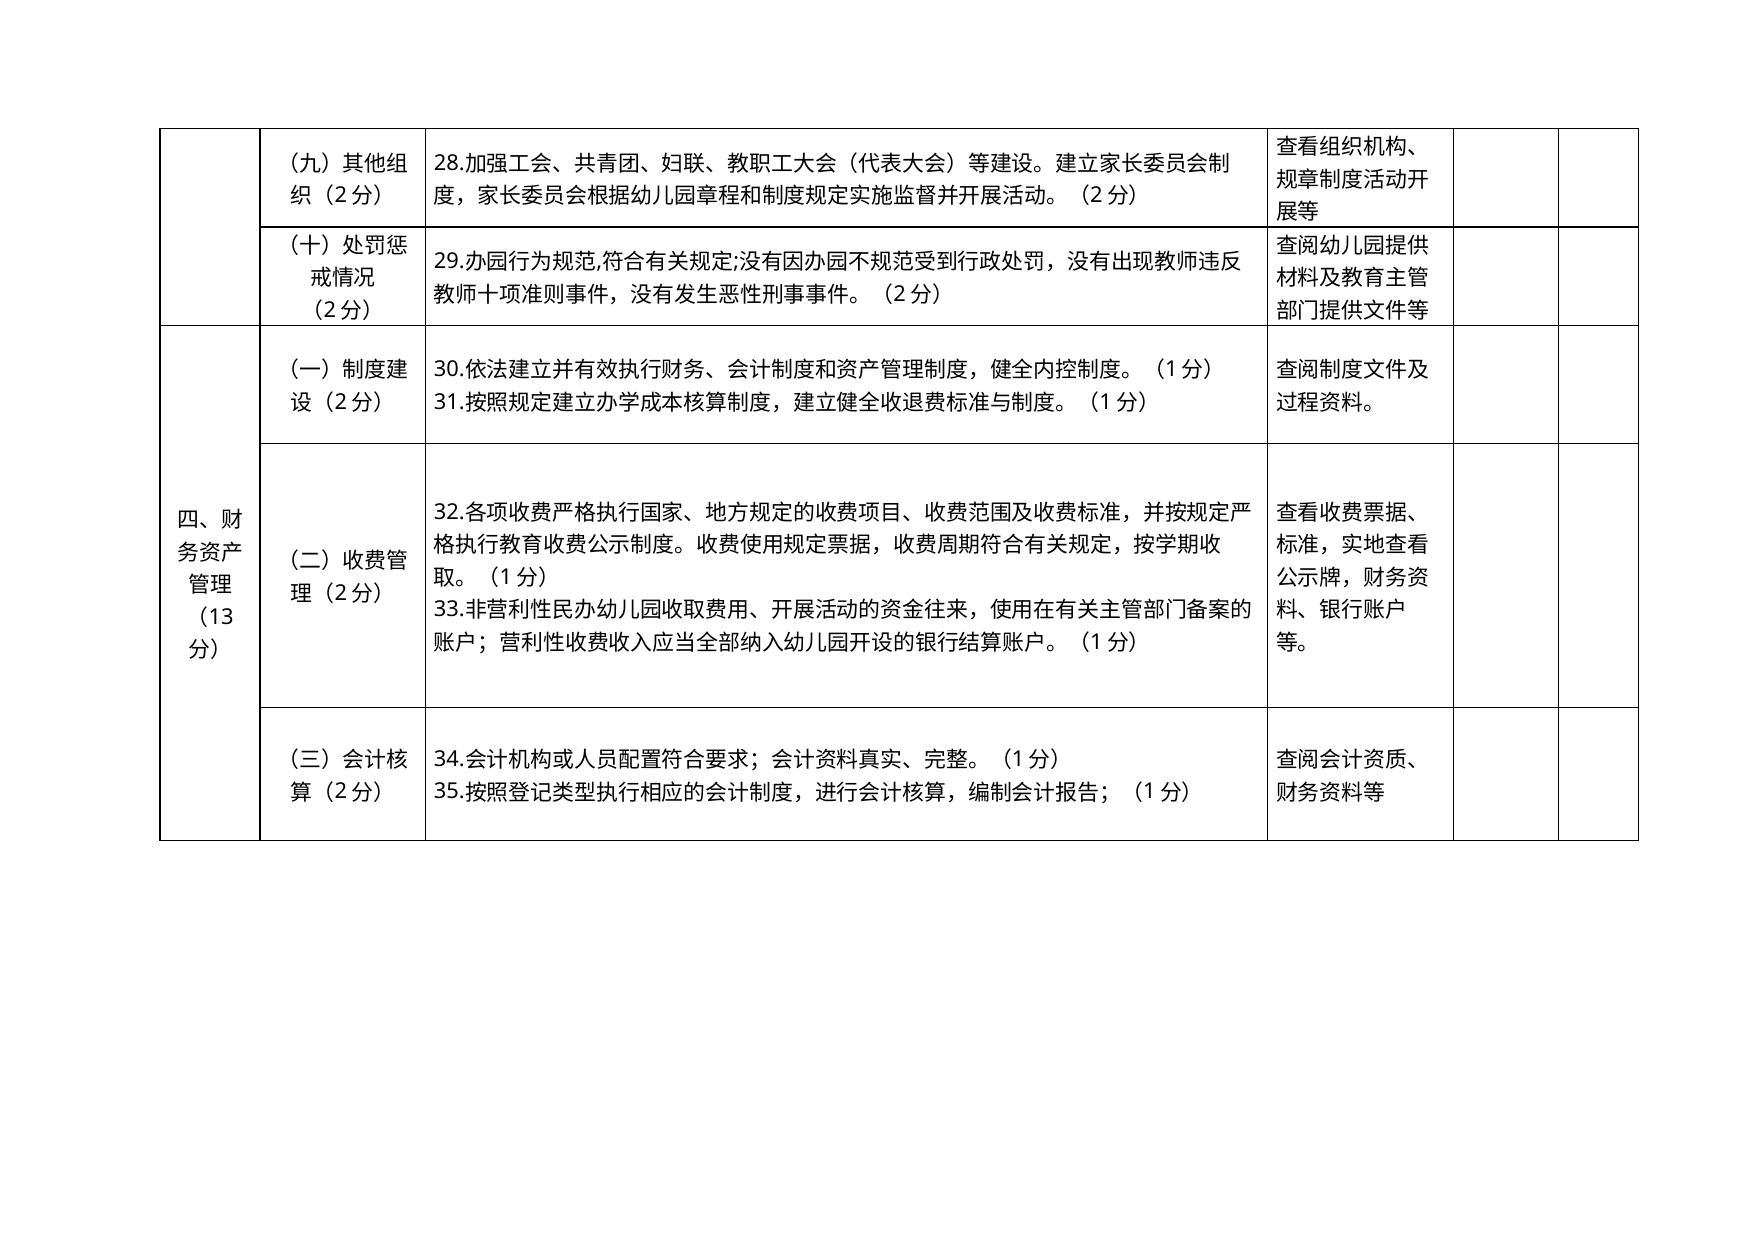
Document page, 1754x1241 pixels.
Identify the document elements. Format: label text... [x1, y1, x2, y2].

table_cell 查看收费票据、标准，实地查看公示牌，财务资料、银行账户等。 [1268, 444, 1453, 707]
table_cell （一）制度建设（2分） [261, 326, 425, 443]
table_cell （十）处罚惩戒情况 （2分） [261, 228, 425, 325]
table_cell 34.会计机构或人员配置符合要求；会计资料真实、完整。（1分） 35.按照登记类型执行相应的会计制度，进行会计核算，编制会计报告；（1分） [426, 708, 1267, 840]
table_cell 查阅会计资质、财务资料等 [1268, 708, 1453, 840]
table_cell [1454, 444, 1558, 707]
table_cell [1559, 444, 1638, 707]
table_cell （九）其他组织（2分） [261, 129, 425, 226]
table_cell 查阅幼儿园提供材料及教育主管部门提供文件等 [1268, 228, 1453, 325]
table_cell 四、财务资产管理 （13分） [161, 326, 259, 840]
table_cell [1454, 228, 1558, 325]
table_cell 32.各项收费严格执行国家、地方规定的收费项目、收费范围及收费标准，并按规定严格执行教育收费公示制度。收费使用规定票据，收费周期符合有关规定，按学期收取。（1分） 33.非营利性民办幼儿园收取费用、开展活动的资金往来，使用在有关主管部门备案的账户；营利性收费收入应当全部纳入幼儿园开设的银行结算账户。（1分） [426, 444, 1267, 707]
table_cell [1559, 129, 1638, 226]
table_cell [1454, 708, 1558, 840]
table_cell [1559, 228, 1638, 325]
table_cell 查阅制度文件及过程资料。 [1268, 326, 1453, 443]
table_cell 查看组织机构、规章制度活动开展等 [1268, 129, 1453, 226]
table_cell 28.加强工会、共青团、妇联、教职工大会（代表大会）等建设。建立家长委员会制度，家长委员会根据幼儿园章程和制度规定实施监督并开展活动。（2分） [426, 129, 1267, 226]
table_cell 29.办园行为规范,符合有关规定;没有因办园不规范受到行政处罚，没有出现教师违反教师十项准则事件，没有发生恶性刑事事件。（2分） [426, 228, 1267, 325]
table_cell [1454, 129, 1558, 226]
table_cell 30.依法建立并有效执行财务、会计制度和资产管理制度，健全内控制度。（1分） 31.按照规定建立办学成本核算制度，建立健全收退费标准与制度。（1分） [426, 326, 1267, 443]
table_cell （二）收费管理（2分） [261, 444, 425, 707]
table_cell [1559, 708, 1638, 840]
table_cell [1454, 326, 1558, 443]
table_cell （三）会计核算（2分） [261, 708, 425, 840]
table_cell [1559, 326, 1638, 443]
